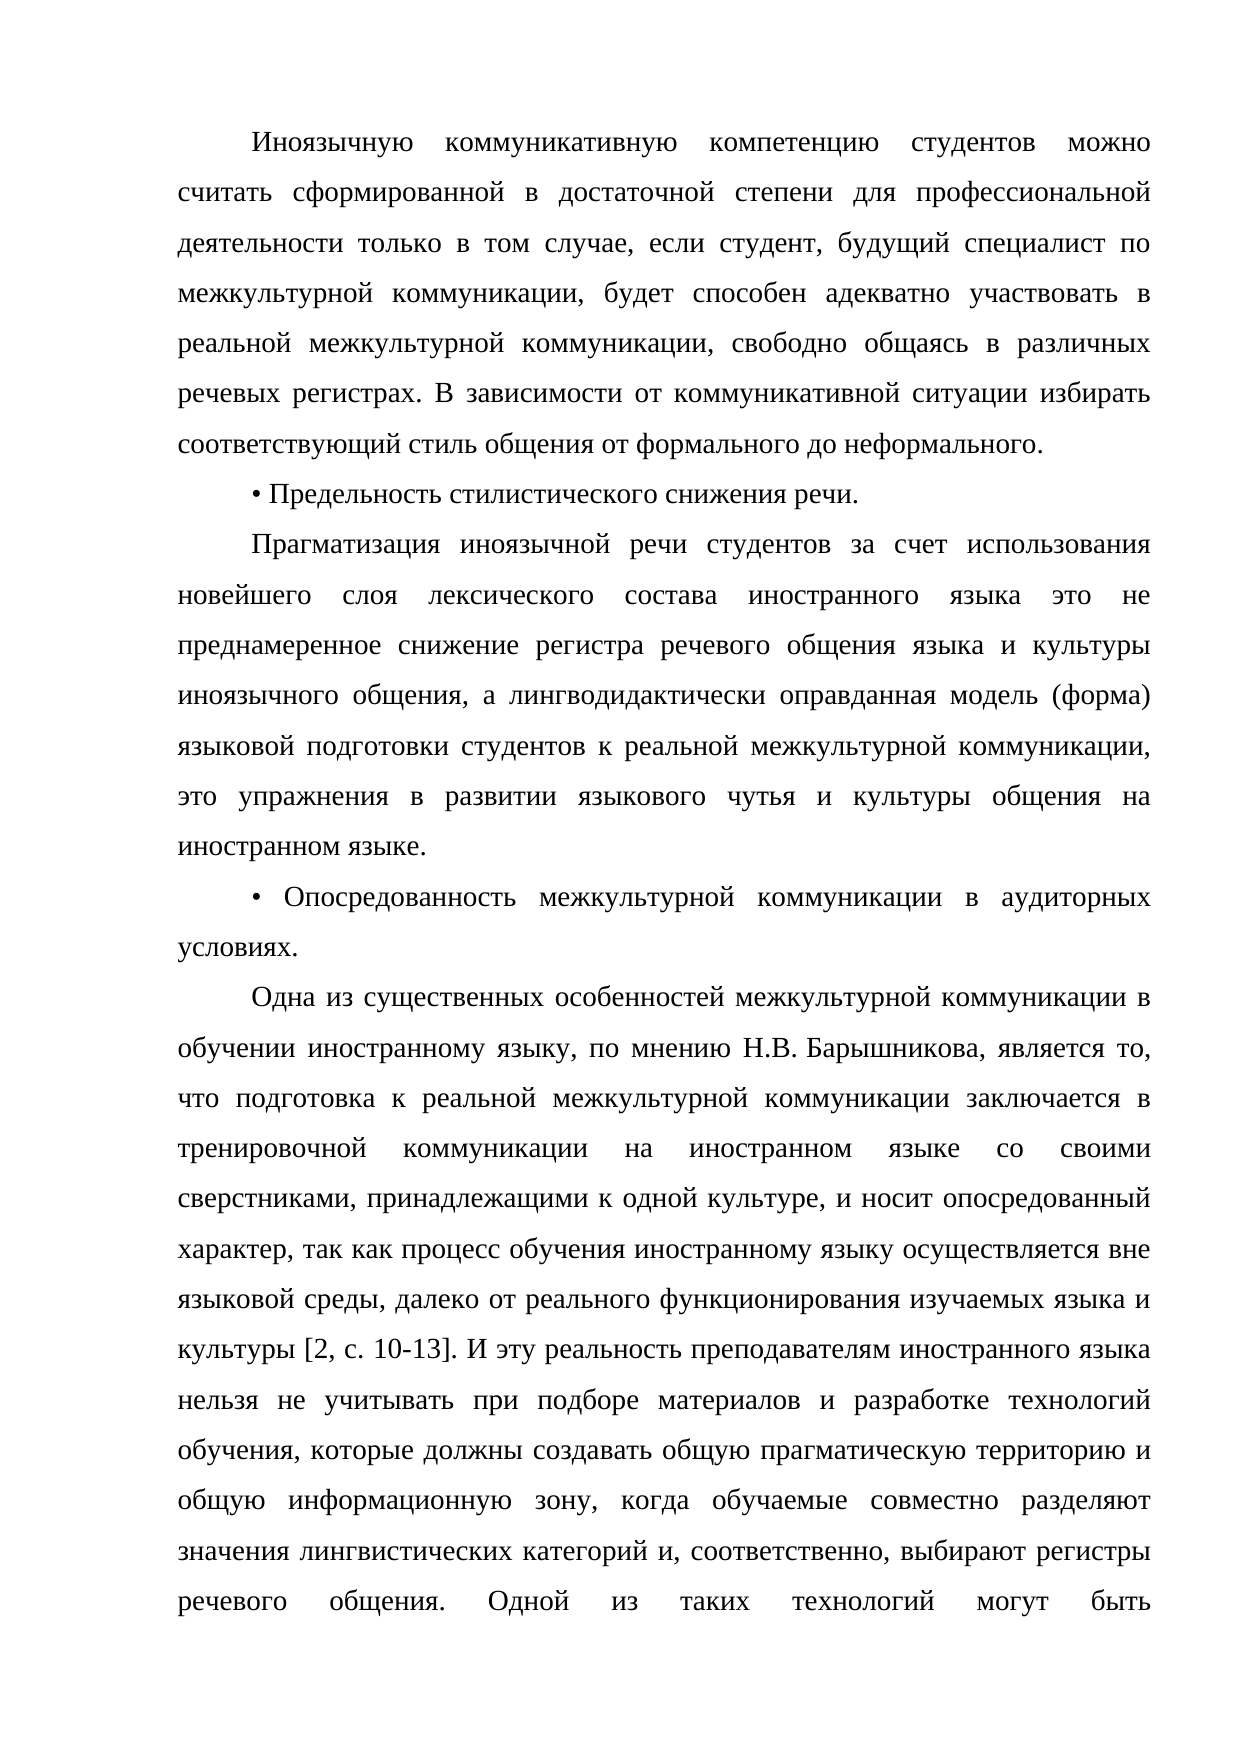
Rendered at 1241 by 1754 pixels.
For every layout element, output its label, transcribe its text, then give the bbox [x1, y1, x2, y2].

text Иноязычную коммуникативную компетенцию студентов можно считать сформированной в достаточной степени для профессиональной деятельности только в том случае, если студент, будущий специалист по межкультурной коммуникации, будет способен адекватно участвовать в реальной межкультурной коммуникации, свободно общаясь в различных речевых регистрах. В зависимости от коммуникативной ситуации избирать соответствующий стиль общения от формального до неформального. [177, 124, 1152, 459]
text • Опосредованность межкультурной коммуникации в аудиторных условиях. [177, 879, 1152, 963]
text • Предельность стилистического снижения речи. [177, 476, 1152, 510]
text Прагматизация иноязычной речи студентов за счет использования новейшего слоя лексического состава иностранного языка это не преднамеренное снижение регистра речевого общения языка и культуры иноязычного общения, а лингводидактически оправданная модель (форма) языковой подготовки студентов к реальной межкультурной коммуникации, это упражнения в развитии языкового чутья и культуры общения на иностранном языке. [177, 527, 1152, 862]
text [177, 979, 1152, 1617]
